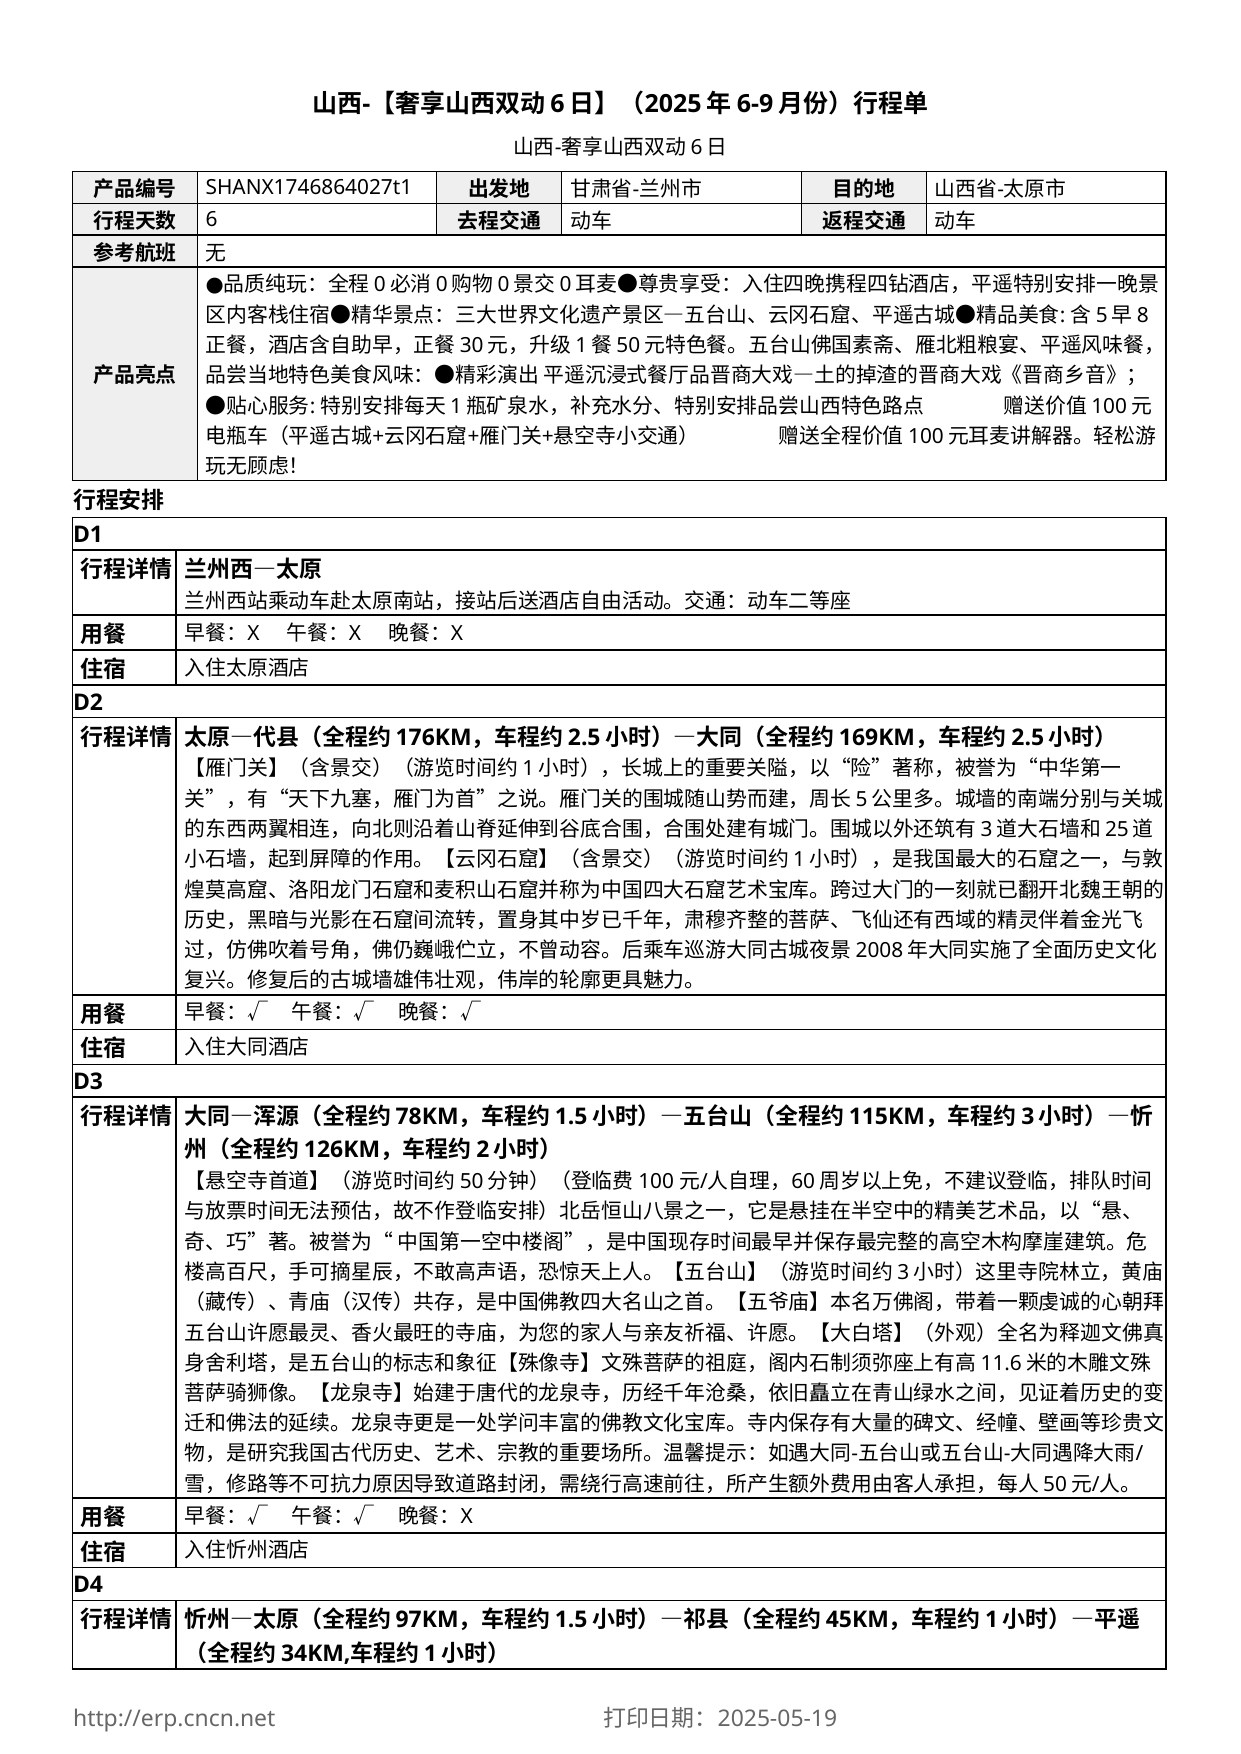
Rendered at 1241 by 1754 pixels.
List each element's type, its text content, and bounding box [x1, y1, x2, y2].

table_cell 用餐 [73, 616, 175, 649]
table_cell 大同—浑源（全程约78KM，车程约1.5小时）—五台山（全程约115KM，车程约3小时）—忻州（全程约126KM，车程约2小时） 【悬空寺首道】（游览时间约50分钟）（登临费 100 元/人自理，60周岁以上免，不建议登临，排队时间与放票时间无法预估，故不作登临安排）北岳恒山八景之一，它是悬挂在半空中的精美艺术品，以“悬、奇、巧”著。被誉为“ 中国第一空中楼阁”，是中国现存时间最早并保存最完整的高空木构摩崖建筑。危楼高百尺，手可摘星辰，不敢高声语，恐惊天上人。 [177, 1098, 1165, 1497]
table_header 甘肃省-兰州市 [562, 172, 801, 203]
table_cell ●品质纯玩：全程0必消0购物0景交0耳麦 [198, 268, 1165, 480]
table_cell 入住太原酒店 [177, 651, 1165, 684]
table_cell 去程交通 [437, 204, 561, 234]
table_cell 行程详情 [73, 1601, 175, 1668]
table_cell 用餐 [73, 996, 175, 1029]
table_cell 无 [198, 236, 1165, 266]
table_header 山西省-太原市 [927, 172, 1165, 203]
table_cell D4 [73, 1568, 1165, 1600]
table_cell 动车 [927, 204, 1165, 234]
table_cell 住宿 [73, 1534, 175, 1567]
table_cell 行程详情 [73, 718, 175, 994]
table_cell 动车 [562, 204, 801, 234]
table_cell 参考航班 [73, 236, 197, 266]
table_header SHANX1746864027t1 [198, 172, 436, 203]
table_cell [177, 1601, 1165, 1668]
table_cell 行程详情 [73, 1098, 175, 1497]
table_cell D2 [73, 686, 1165, 717]
table_header 产品编号 [73, 172, 197, 203]
table_cell 6 [198, 204, 436, 234]
text 山西-奢享山西双动6日 [73, 130, 1167, 160]
table_cell 入住忻州酒店 [177, 1534, 1165, 1567]
table_cell 早餐：√ 午餐：√ 晚餐：X [177, 1499, 1165, 1532]
table_cell 住宿 [73, 651, 175, 684]
table_cell D3 [73, 1065, 1165, 1096]
table_cell 行程天数 [73, 204, 197, 234]
table_cell 用餐 [73, 1499, 175, 1532]
table_cell 太原—代县（全程约176KM，车程约2.5小时）—大同（全程约169KM，车程约2.5小时） 【雁门关】（含景交）（游览时间约1小时），长城上的重要关隘，以“险”著称，被誉为“中华第一关”，有“天下九塞，雁门为首”之说。雁门关的围城随山势而建，周长5公里多。城墙的南端分别与关城的东西两翼相连，向北则沿着山脊延伸到谷底合围，合围处建有城门。围城以外还筑有3道大石墙和25道小石墙，起到屏障的作用。 [177, 718, 1165, 994]
table_header 出发地 [437, 172, 561, 203]
table_cell 入住大同酒店 [177, 1030, 1165, 1063]
table_cell 早餐：√ 午餐：√ 晚餐：√ [177, 996, 1165, 1029]
text 行程安排 [73, 482, 1167, 516]
table_cell 住宿 [73, 1030, 175, 1063]
table_cell 早餐：X 午餐：X 晚餐：X [177, 616, 1165, 649]
text 山西-【奢享山西双动6日】（2025年6-9月份）行程单 [73, 83, 1167, 119]
table_header 目的地 [802, 172, 926, 203]
table_cell 产品亮点 [73, 268, 197, 480]
table_cell 返程交通 [802, 204, 926, 234]
table_cell 兰州西—太原 兰州西站乘动车赴太原南站，接站后送酒店自由活动。 [177, 551, 1165, 614]
table_header D1 [73, 518, 1165, 549]
table_cell 行程详情 [73, 551, 175, 614]
